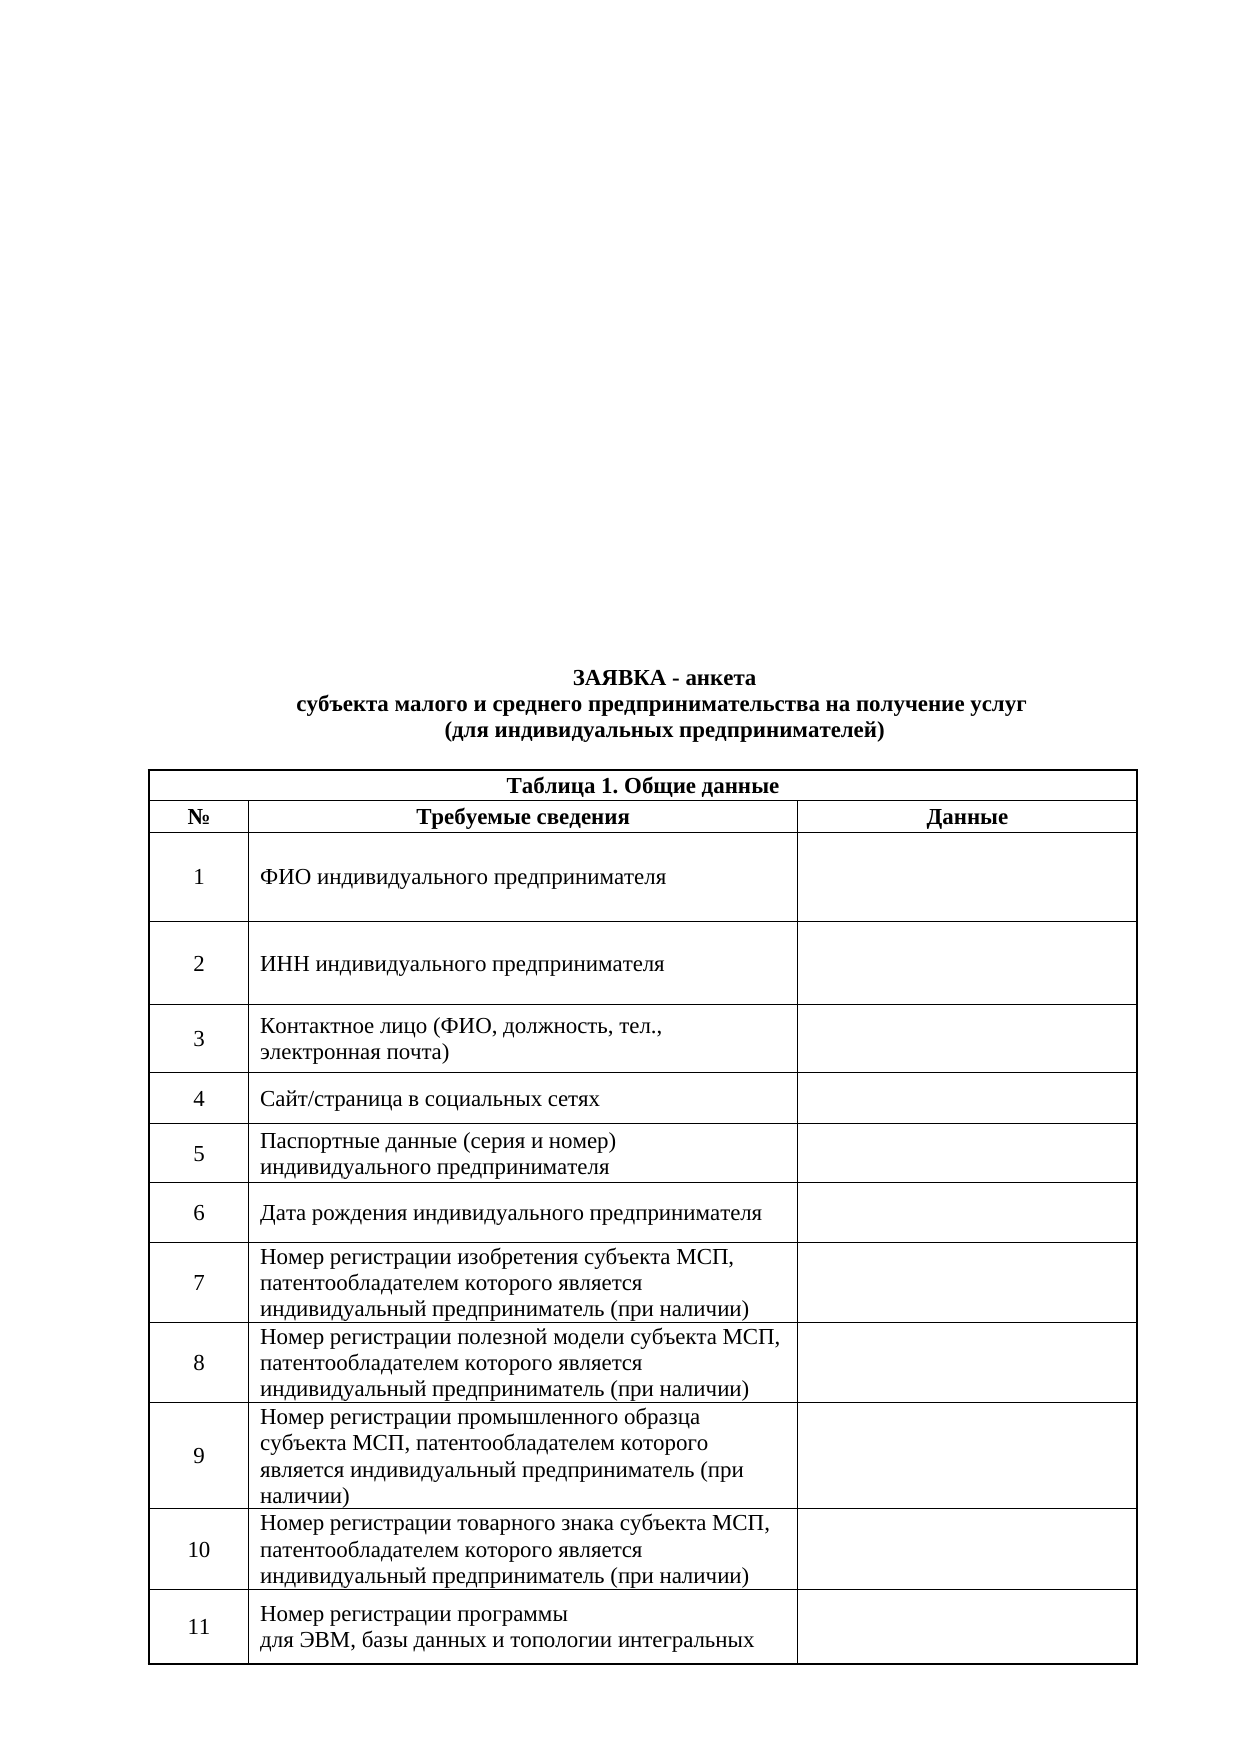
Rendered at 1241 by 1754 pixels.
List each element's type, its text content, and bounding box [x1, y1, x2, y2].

table_cell Номер регистрации изобретения субъекта МСП, патентообладателем которого является индивидуальный предприниматель (при наличии) [249, 1243, 797, 1322]
table_cell 8 [150, 1323, 248, 1402]
table_cell Номер регистрации промышленного образца субъекта МСП, патентообладателем которого является индивидуальный предприниматель (при наличии) [249, 1403, 797, 1508]
table_cell Номер регистрации полезной модели субъекта МСП, патентообладателем которого является индивидуальный предприниматель (при наличии) [249, 1323, 797, 1402]
table_cell [798, 1323, 1136, 1402]
table_cell 4 [150, 1073, 248, 1123]
table_cell [798, 1183, 1136, 1242]
table_header Таблица 1. Общие данные [150, 771, 1136, 800]
table_cell Паспортные данные (серия и номер) индивидуального предпринимателя [249, 1124, 797, 1182]
table_cell ФИО индивидуального предпринимателя [249, 833, 797, 921]
table_cell Контактное лицо (ФИО, должность, тел., электронная почта) [249, 1005, 797, 1072]
table_cell [798, 1403, 1136, 1508]
table_cell 11 [150, 1590, 248, 1663]
table_cell 1 [150, 833, 248, 921]
table_cell Сайт/страница в социальных сетях [249, 1073, 797, 1123]
table_cell Дата рождения индивидуального предпринимателя [249, 1183, 797, 1242]
table_cell 7 [150, 1243, 248, 1322]
table_cell 9 [150, 1403, 248, 1508]
table_cell Данные [798, 801, 1136, 832]
table_cell [798, 1509, 1136, 1588]
table_cell [798, 1590, 1136, 1663]
table_cell Номер регистрации товарного знака субъекта МСП, патентообладателем которого является индивидуальный предприниматель (при наличии) [249, 1509, 797, 1588]
table_cell [798, 833, 1136, 921]
table_cell Требуемые сведения [249, 801, 797, 832]
table_cell [798, 1073, 1136, 1123]
table_cell [798, 1124, 1136, 1182]
table_cell ИНН индивидуального предпринимателя [249, 922, 797, 1004]
table_cell 3 [150, 1005, 248, 1072]
table_cell 10 [150, 1509, 248, 1588]
table_cell [798, 922, 1136, 1004]
table_cell 2 [150, 922, 248, 1004]
table_cell [798, 1243, 1136, 1322]
table_cell 5 [150, 1124, 248, 1182]
table_cell [798, 1005, 1136, 1072]
table_cell 6 [150, 1183, 248, 1242]
table_cell № [150, 801, 248, 832]
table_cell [249, 1590, 797, 1663]
text ЗАЯВКА - анкета субъекта малого и среднего предпринимательства на получение услуг (для индивидуальных предпринимателей) [148, 664, 1181, 743]
